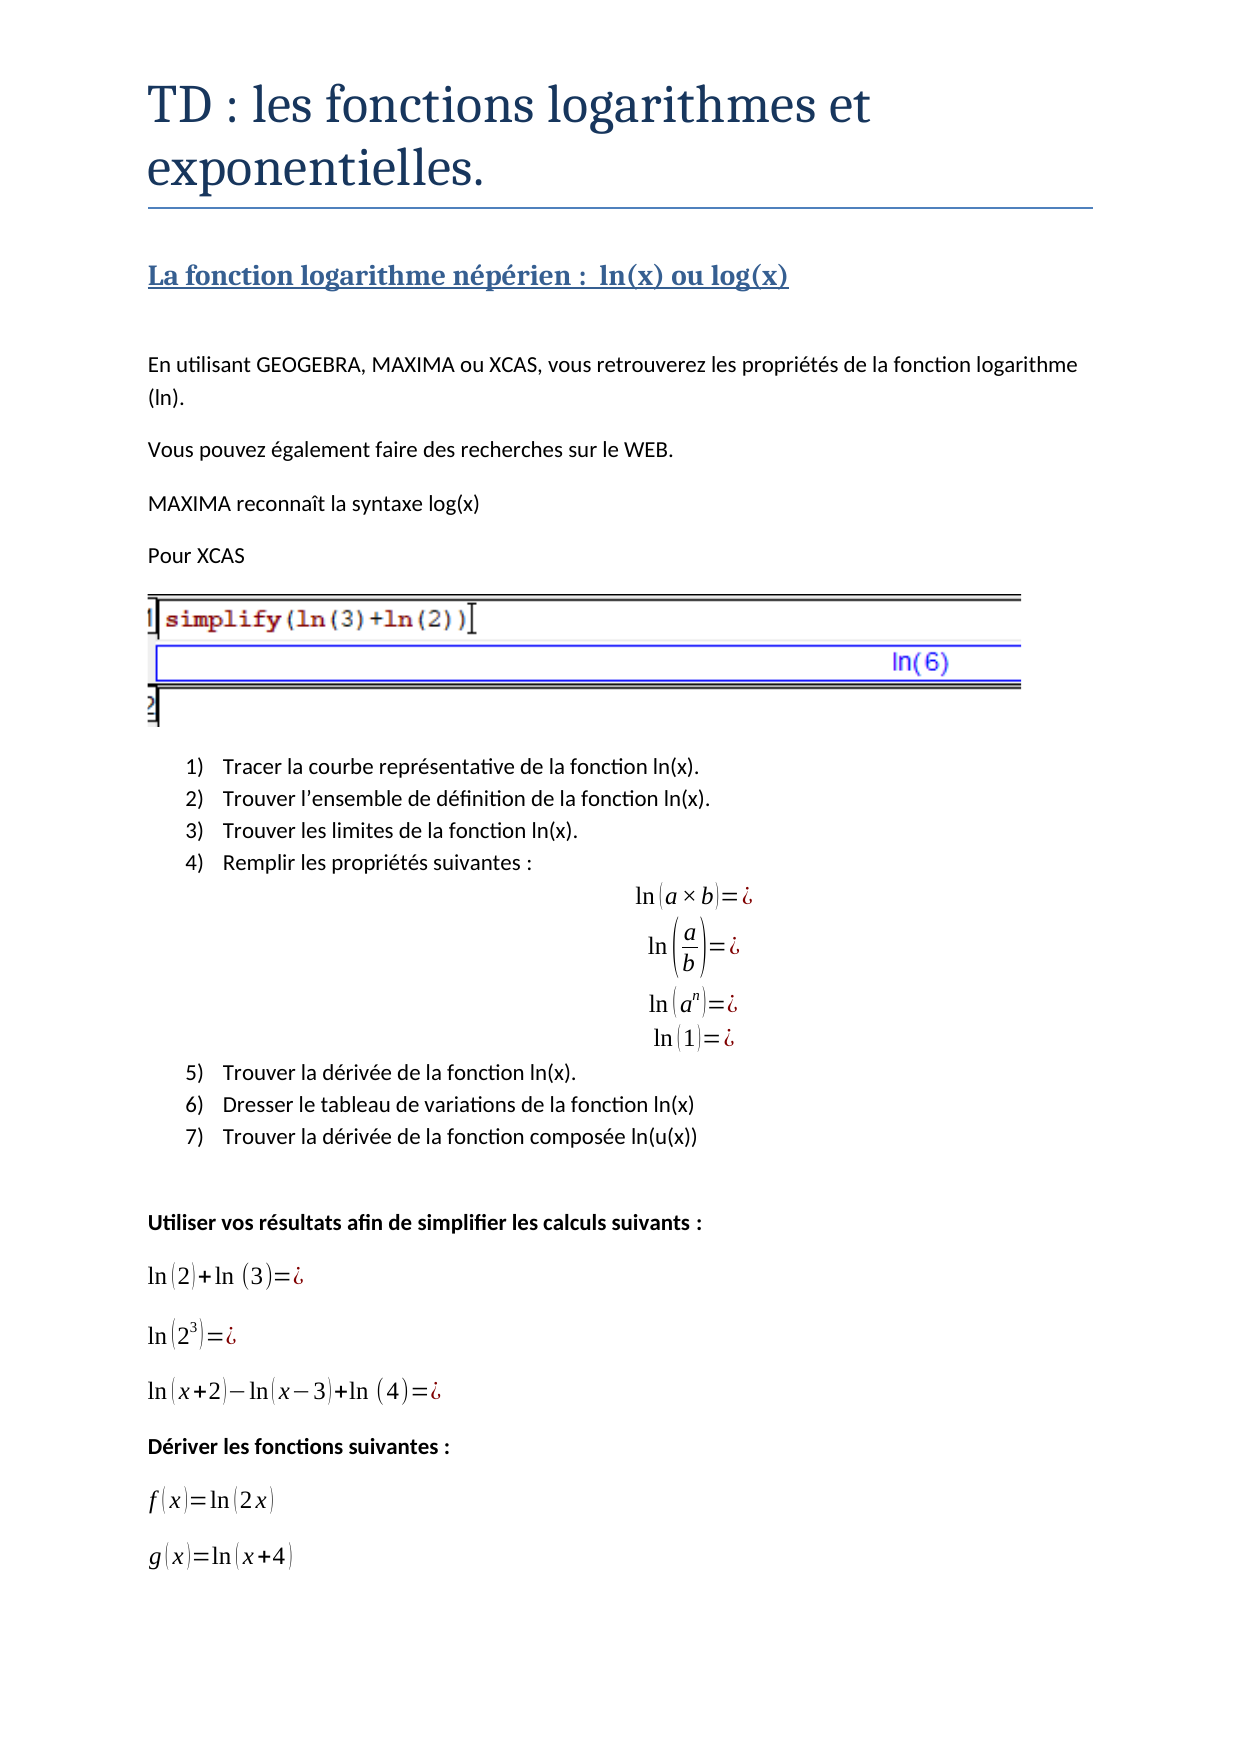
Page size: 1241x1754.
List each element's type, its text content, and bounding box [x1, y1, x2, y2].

list Trouver la dérivée de la fonction composée ln(u(x)) [185, 1122, 1093, 1151]
list Tracer la courbe représentative de la fonction ln(x). [185, 752, 1093, 780]
title TD : les fonctions logarithmes et exponentielles. [148, 74, 1093, 207]
list Remplir les propriétés suivantes : [185, 848, 1093, 876]
text MAXIMA reconnaît la syntaxe log(x) [148, 489, 1093, 517]
list Trouver les limites de la fonction ln(x). [185, 816, 1093, 844]
list Trouver l’ensemble de définition de la fonction ln(x). [185, 784, 1093, 812]
picture [147, 594, 1022, 727]
text Dériver les fonctions suivantes : [148, 1432, 1093, 1460]
text Vous pouvez également faire des recherches sur le WEB. [148, 436, 1093, 464]
subtitle La fonction logarithme népérien : ln(x) ou log(x) [148, 259, 1093, 292]
text Utiliser vos résultats afin de simplifier les calculs suivants : [148, 1208, 1093, 1236]
text En utilisant GEOGEBRA, MAXIMA ou XCAS, vous retrouverez les propriétés de la fonction logarithme (ln). [148, 350, 1093, 411]
text Pour XCAS [148, 542, 1093, 570]
list Dresser le tableau de variations de la fonction ln(x) [185, 1090, 1093, 1118]
list Trouver la dérivée de la fonction ln(x). [185, 1058, 1093, 1086]
